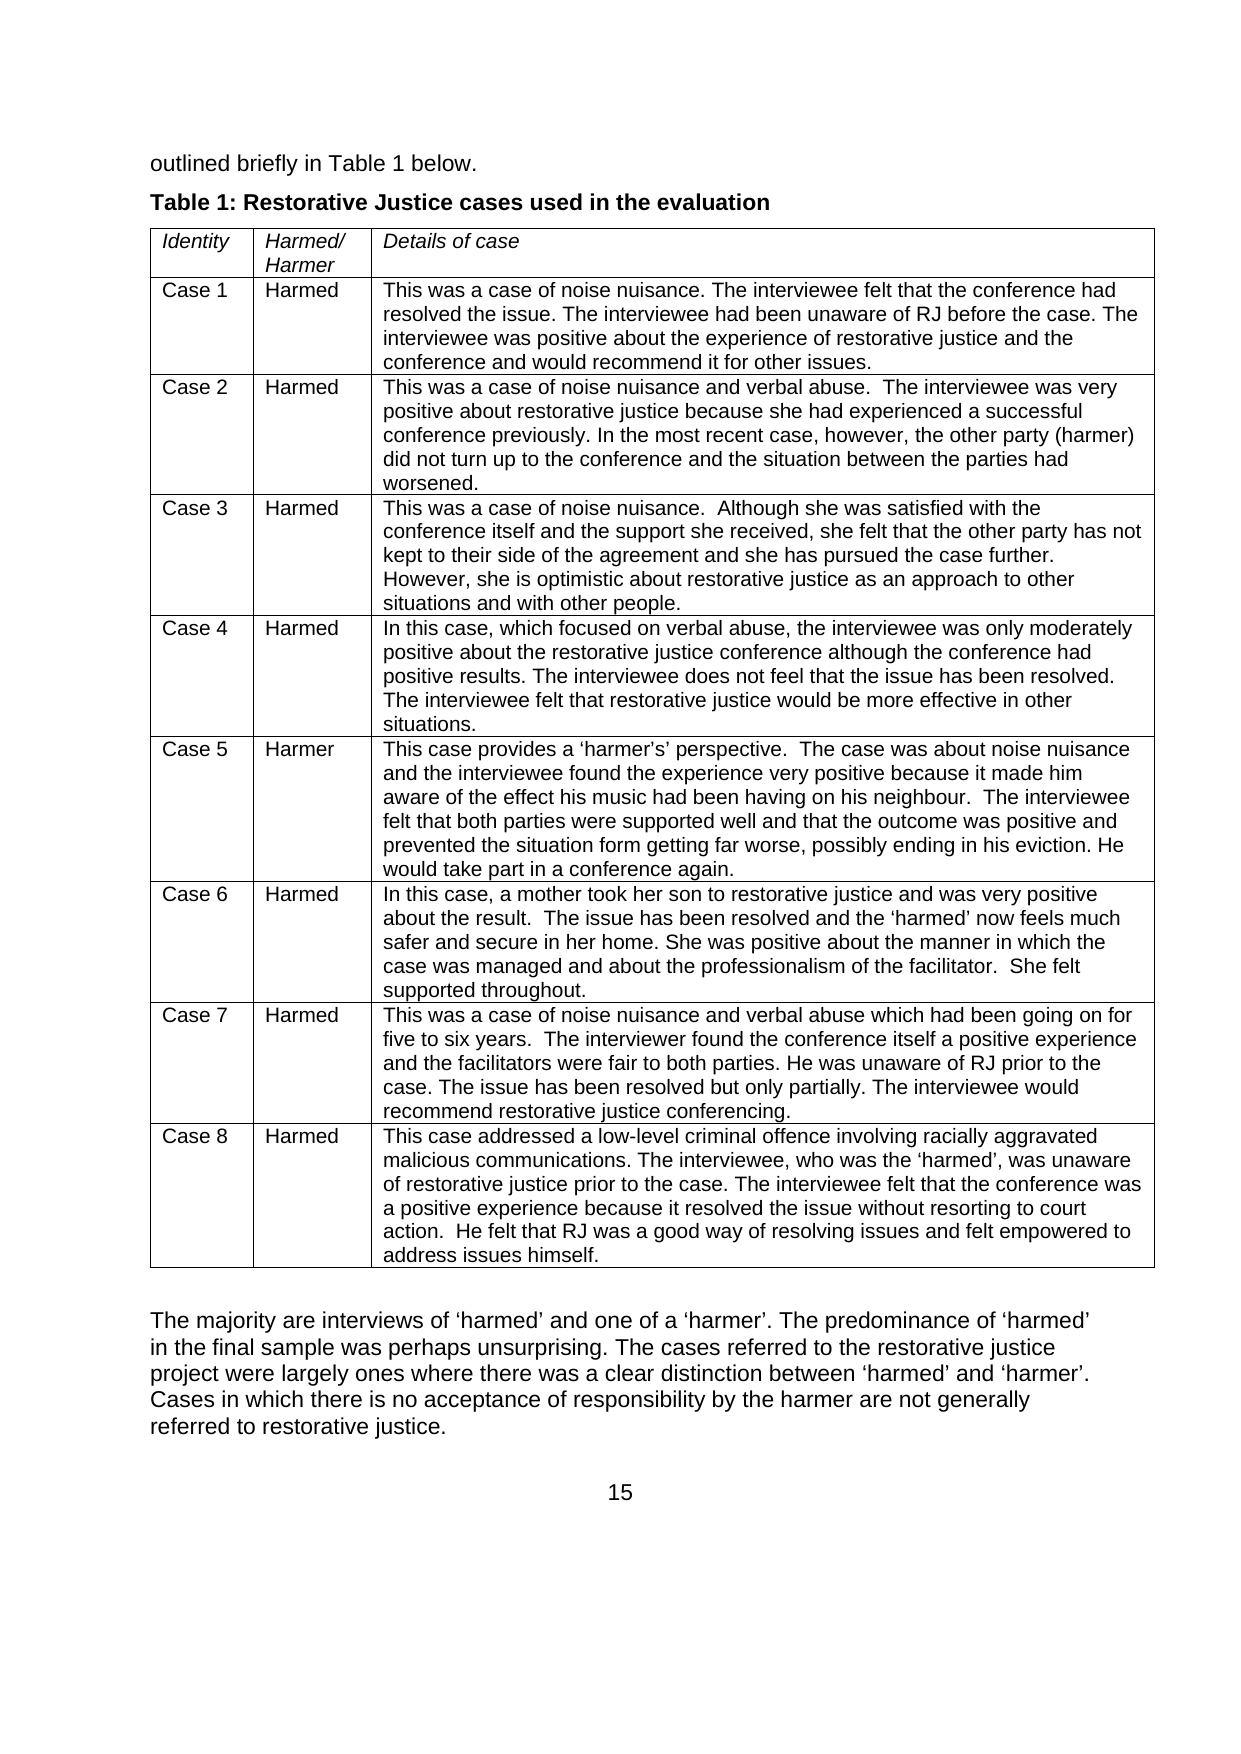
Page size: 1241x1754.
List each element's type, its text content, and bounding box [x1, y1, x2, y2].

table_cell Case 3 [151, 495, 253, 615]
table_cell Harmer [254, 737, 371, 881]
table_cell Harmed [254, 616, 371, 736]
table_cell Harmed [254, 1003, 371, 1122]
table_cell Case 1 [151, 278, 253, 373]
table_cell Case 5 [151, 737, 253, 881]
table_cell This was a case of noise nuisance. Although she was satisfied with the conference itself and the support she received, she felt that the other party has not kept to their side of the agreement and she has pursued the case further. However, she is optimistic about restorative justice as an approach to other situations and with other people. [372, 495, 1154, 615]
text The majority are interviews of ‘harmed’ and one of a ‘harmer’. The predominance of ‘harmed’ in the final sample was perhaps unsurprising. The cases referred to the restorative justice project were largely ones where there was a clear distinction between ‘harmed’ and ‘harmer’. Cases in which there is no acceptance of responsibility by the harmer are not generally referred to restorative justice. [150, 1307, 1090, 1439]
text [150, 150, 1090, 176]
text Table 1: Restorative Justice cases used in the evaluation [150, 189, 1090, 215]
table_cell Harmed [254, 495, 371, 615]
table_cell Case 2 [151, 375, 253, 494]
table_cell Harmed [254, 375, 371, 494]
table_cell This case addressed a low-level criminal offence involving racially aggravated malicious communications. The interviewee, who was the ‘harmed’, was unaware of restorative justice prior to the case. The interviewee felt that the conference was a positive experience because it resolved the issue without resorting to court action. He felt that RJ was a good way of resolving issues and felt empowered to address issues himself. [372, 1124, 1154, 1267]
table_cell This was a case of noise nuisance. The interviewee felt that the conference had resolved the issue. The interviewee had been unaware of RJ before the case. The interviewee was positive about the experience of restorative justice and the conference and would recommend it for other issues. [372, 278, 1154, 373]
table_cell This case provides a ‘harmer’s’ perspective. The case was about noise nuisance and the interviewee found the experience very positive because it made him aware of the effect his music had been having on his neighbour. The interviewee felt that both parties were supported well and that the outcome was positive and prevented the situation form getting far worse, possibly ending in his eviction. He would take part in a conference again. [372, 737, 1154, 881]
table_cell Harmed [254, 278, 371, 373]
table_cell This was a case of noise nuisance and verbal abuse. The interviewee was very positive about restorative justice because she had experienced a successful conference previously. In the most recent case, however, the other party (harmer) did not turn up to the conference and the situation between the parties had worsened. [372, 375, 1154, 494]
table_cell This was a case of noise nuisance and verbal abuse which had been going on for five to six years. The interviewer found the conference itself a positive experience and the facilitators were fair to both parties. He was unaware of RJ prior to the case. The issue has been resolved but only partially. The interviewee would recommend restorative justice conferencing. [372, 1003, 1154, 1122]
table_cell In this case, a mother took her son to restorative justice and was very positive about the result. The issue has been resolved and the ‘harmed’ now feels much safer and secure in her home. She was positive about the manner in which the case was managed and about the professionalism of the facilitator. She felt supported throughout. [372, 882, 1154, 1002]
table_cell Case 6 [151, 882, 253, 1002]
table_cell In this case, which focused on verbal abuse, the interviewee was only moderately positive about the restorative justice conference although the conference had positive results. The interviewee does not feel that the issue has been resolved. The interviewee felt that restorative justice would be more effective in other situations. [372, 616, 1154, 736]
table_cell Case 7 [151, 1003, 253, 1122]
table_cell Harmed [254, 882, 371, 1002]
table_cell Case 8 [151, 1124, 253, 1267]
table_header Harmed/ Harmer [254, 229, 371, 277]
table_header Identity [151, 229, 253, 277]
table_header Details of case [372, 229, 1154, 277]
table_cell Case 4 [151, 616, 253, 736]
table_cell Harmed [254, 1124, 371, 1267]
